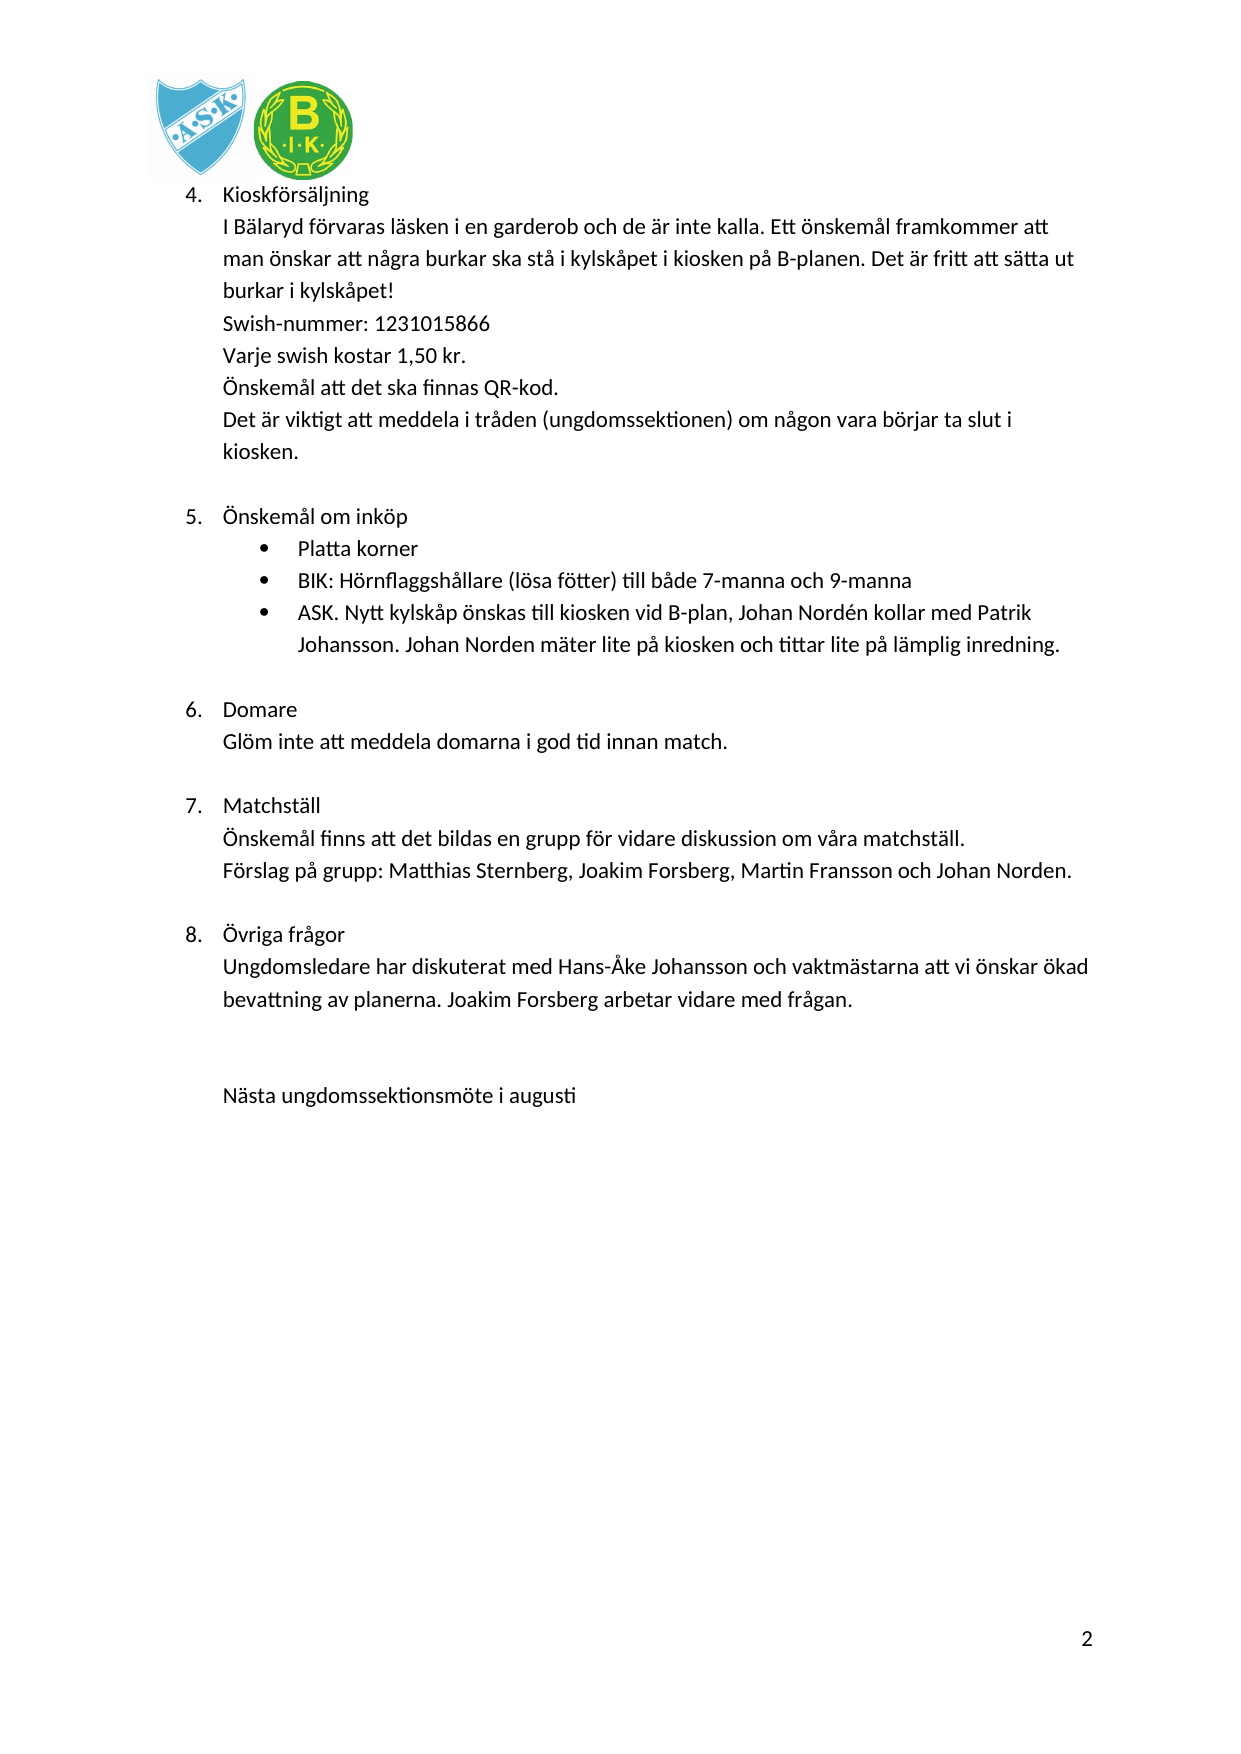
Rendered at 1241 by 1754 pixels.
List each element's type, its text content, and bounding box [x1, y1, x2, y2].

list BIK: Hörnflaggshållare (lösa fötter) till både 7-manna och 9-manna [260, 566, 1093, 594]
list Övriga frågor [185, 920, 1093, 948]
list Förslag på grupp: Matthias Sternberg, Joakim Forsberg, Martin Fransson och Johan Norden. [223, 856, 1093, 884]
list Önskemål finns att det bildas en grupp för vidare diskussion om våra matchställ. [223, 824, 1093, 852]
list Kioskförsäljning [185, 180, 1093, 208]
list Varje swish kostar 1,50 kr. [223, 341, 1093, 369]
list I Bälaryd förvaras läsken i en garderob och de är inte kalla. Ett önskemål framkommer att man önskar att några burkar ska stå i kylskåpet i kiosken på B-planen. Det är fritt att sätta ut burkar i kylskåpet! [223, 212, 1093, 304]
list Ungdomsledare har diskuterat med Hans-Åke Johansson och vaktmästarna att vi önskar ökad bevattning av planerna. Joakim Forsberg arbetar vidare med frågan. [223, 952, 1093, 1013]
list Swish-nummer: 1231015866 [223, 309, 1093, 337]
list Önskemål att det ska finnas QR-kod. [223, 373, 1093, 401]
list ASK. Nytt kylskåp önskas till kiosken vid B-plan, Johan Nordén kollar med Patrik Johansson. Johan Norden mäter lite på kiosken och tittar lite på lämplig inredning. [260, 598, 1093, 659]
list Nästa ungdomssektionsmöte i augusti [223, 1081, 1093, 1109]
list Önskemål om inköp [185, 502, 1093, 530]
list Matchställ [185, 792, 1093, 819]
list Det är viktigt att meddela i tråden (ungdomssektionen) om någon vara börjar ta slut i kiosken. [223, 405, 1093, 466]
list Platta korner [260, 534, 1093, 562]
list Glöm inte att meddela domarna i god tid innan match. [223, 727, 1093, 755]
picture [147, 73, 353, 180]
list Domare [185, 695, 1093, 723]
